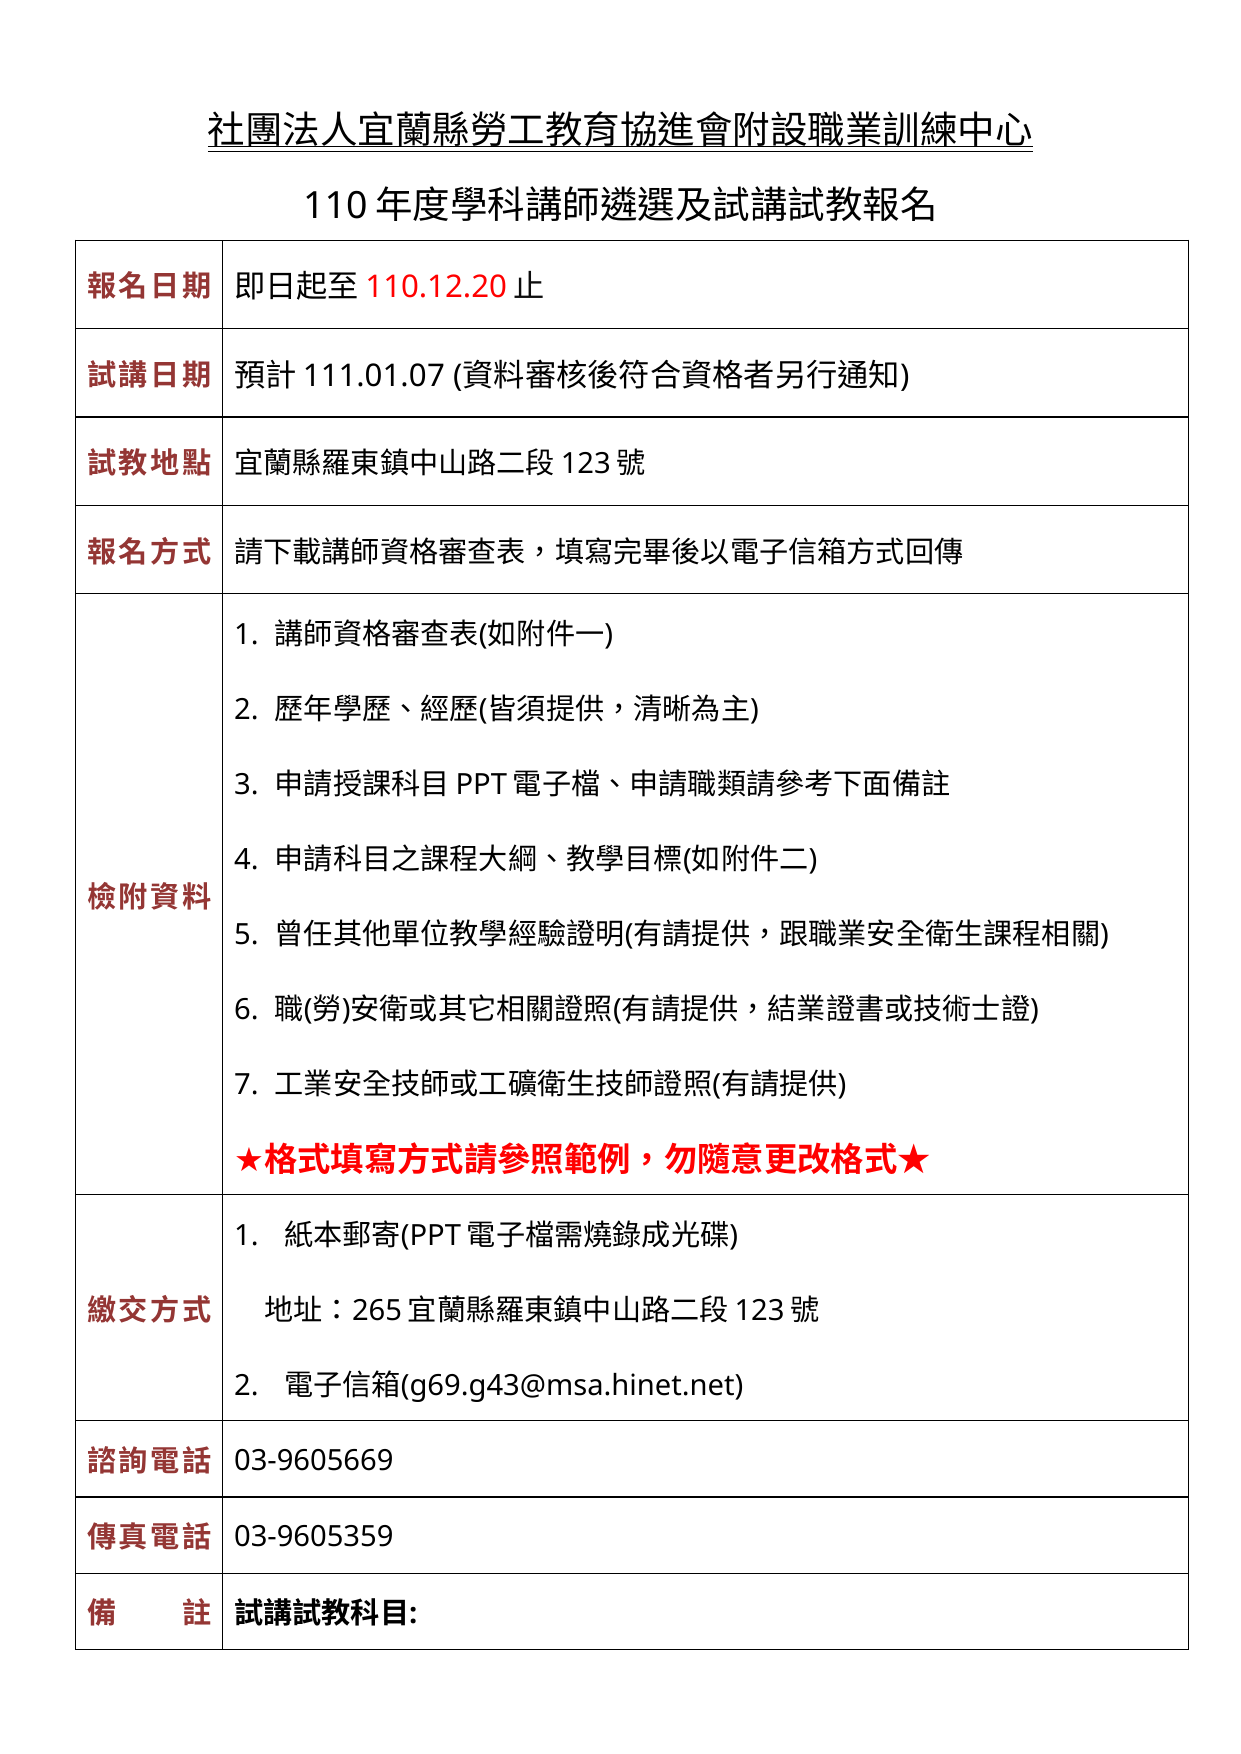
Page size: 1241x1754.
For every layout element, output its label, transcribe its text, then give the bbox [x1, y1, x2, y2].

table_cell 傳真電話 [76, 1498, 222, 1572]
table_header 報名日期 [76, 241, 222, 328]
table_header 即日起至110.12.20止 [223, 241, 1188, 328]
table_cell 報名方式 [76, 506, 222, 593]
table_cell 請下載講師資格審查表，填寫完畢後以電子信箱方式回傳 [223, 506, 1188, 593]
table_cell 03-9605669 [223, 1421, 1188, 1496]
table_cell 講師資格審查表(如附件一) 歷年學歷、經歷(皆須提供，清晰為主) 申請授課科目PPT電子檔、申請職類請參考下面備註 申請科目之課程大綱、教學目標(如附件二) 曾任其他單位教學經驗證明(有請提供，跟職業安全衛生課程相關) 職(勞)安衛或其它相關證照(有請提供，結業證書或技術士證) 工業安全技師或工礦衛生技師證照(有請提供) ★格式填寫方式請參照範例，勿隨意更改格式★ [223, 594, 1188, 1194]
table_cell 試教地點 [76, 418, 222, 505]
table_cell 備註 [76, 1574, 222, 1648]
table_cell 試講日期 [76, 329, 222, 416]
table_cell 紙本郵寄(PPT電子檔需燒錄成光碟) 地址：265宜蘭縣羅東鎮中山路二段123號 電子信箱(g69.g43@msa.hinet.net) [223, 1195, 1188, 1420]
table_cell 諮詢電話 [76, 1421, 222, 1496]
text 社團法人宜蘭縣勞工教育協進會附設職業訓練中心 [75, 89, 1165, 164]
text 110年度學科講師遴選及試講試教報名 [75, 164, 1165, 239]
table_cell 03-9605359 [223, 1498, 1188, 1572]
table_cell 宜蘭縣羅東鎮中山路二段123號 [223, 418, 1188, 505]
table_cell 檢附資料 [76, 594, 222, 1194]
table_cell 繳交方式 [76, 1195, 222, 1420]
table_cell 預計111.01.07 (資料審核後符合資格者另行通知) [223, 329, 1188, 416]
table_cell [223, 1574, 1188, 1648]
